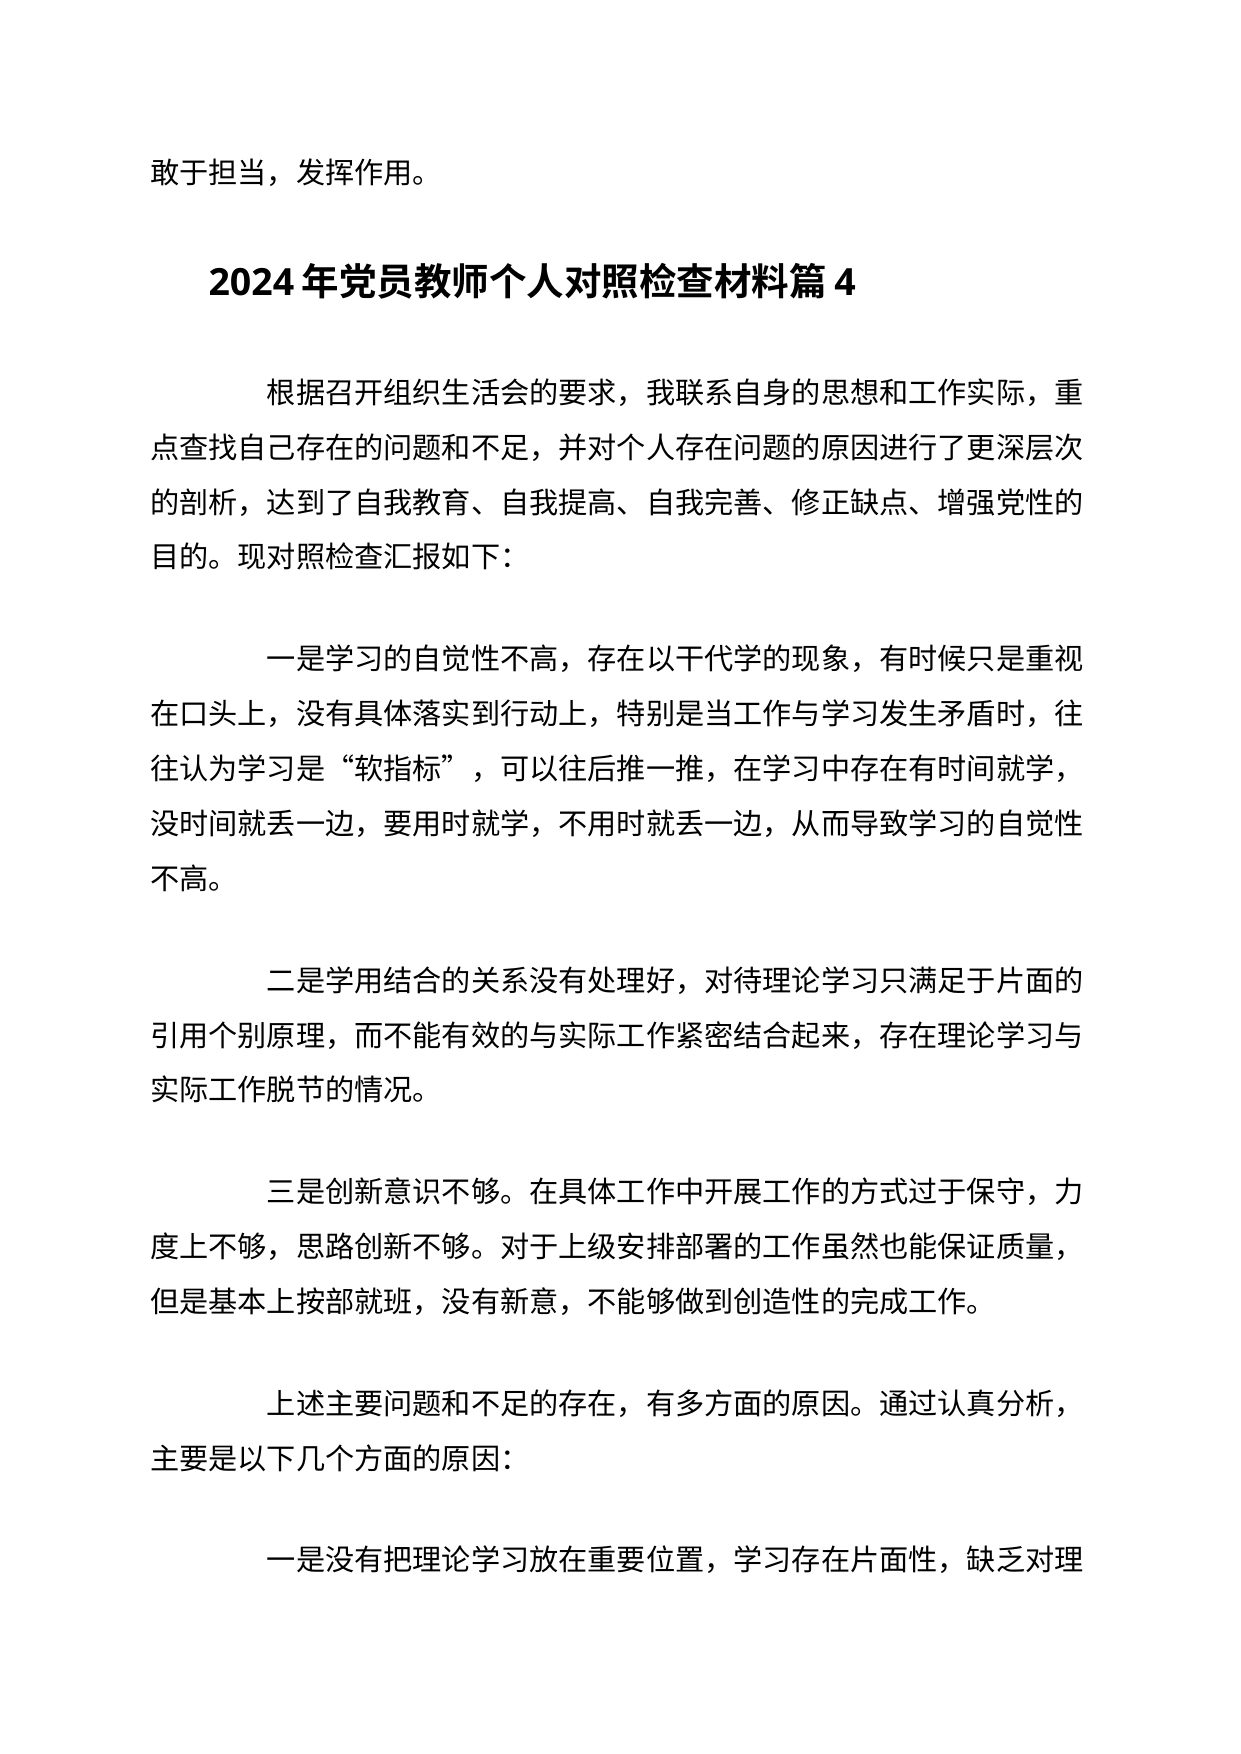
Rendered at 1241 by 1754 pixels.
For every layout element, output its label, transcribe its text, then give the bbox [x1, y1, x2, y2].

text 根据召开组织生活会的要求，我联系自身的思想和工作实际，重点查找自己存在的问题和不足，并对个人存在问题的原因进行了更深层次的剖析，达到了自我教育、自我提高、自我完善、修正缺点、增强党性的目的。现对照检查汇报如下： [150, 369, 1090, 576]
text 一是学习的自觉性不高，存在以干代学的现象，有时候只是重视在口头上，没有具体落实到行动上，特别是当工作与学习发生矛盾时，往往认为学习是“软指标”，可以往后推一推，在学习中存在有时间就学，没时间就丢一边，要用时就学，不用时就丢一边，从而导致学习的自觉性不高。 [150, 636, 1090, 898]
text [150, 1537, 1090, 1579]
text 三是创新意识不够。在具体工作中开展工作的方式过于保守，力度上不够，思路创新不够。对于上级安排部署的工作虽然也能保证质量，但是基本上按部就班，没有新意，不能够做到创造性的完成工作。 [150, 1169, 1090, 1321]
text 2024年党员教师个人对照检查材料篇4 [150, 252, 1090, 306]
text 二是学用结合的关系没有处理好，对待理论学习只满足于片面的引用个别原理，而不能有效的与实际工作紧密结合起来，存在理论学习与实际工作脱节的情况。 [150, 957, 1090, 1109]
text 上述主要问题和不足的存在，有多方面的原因。通过认真分析，主要是以下几个方面的原因： [150, 1380, 1090, 1477]
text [150, 150, 1090, 192]
